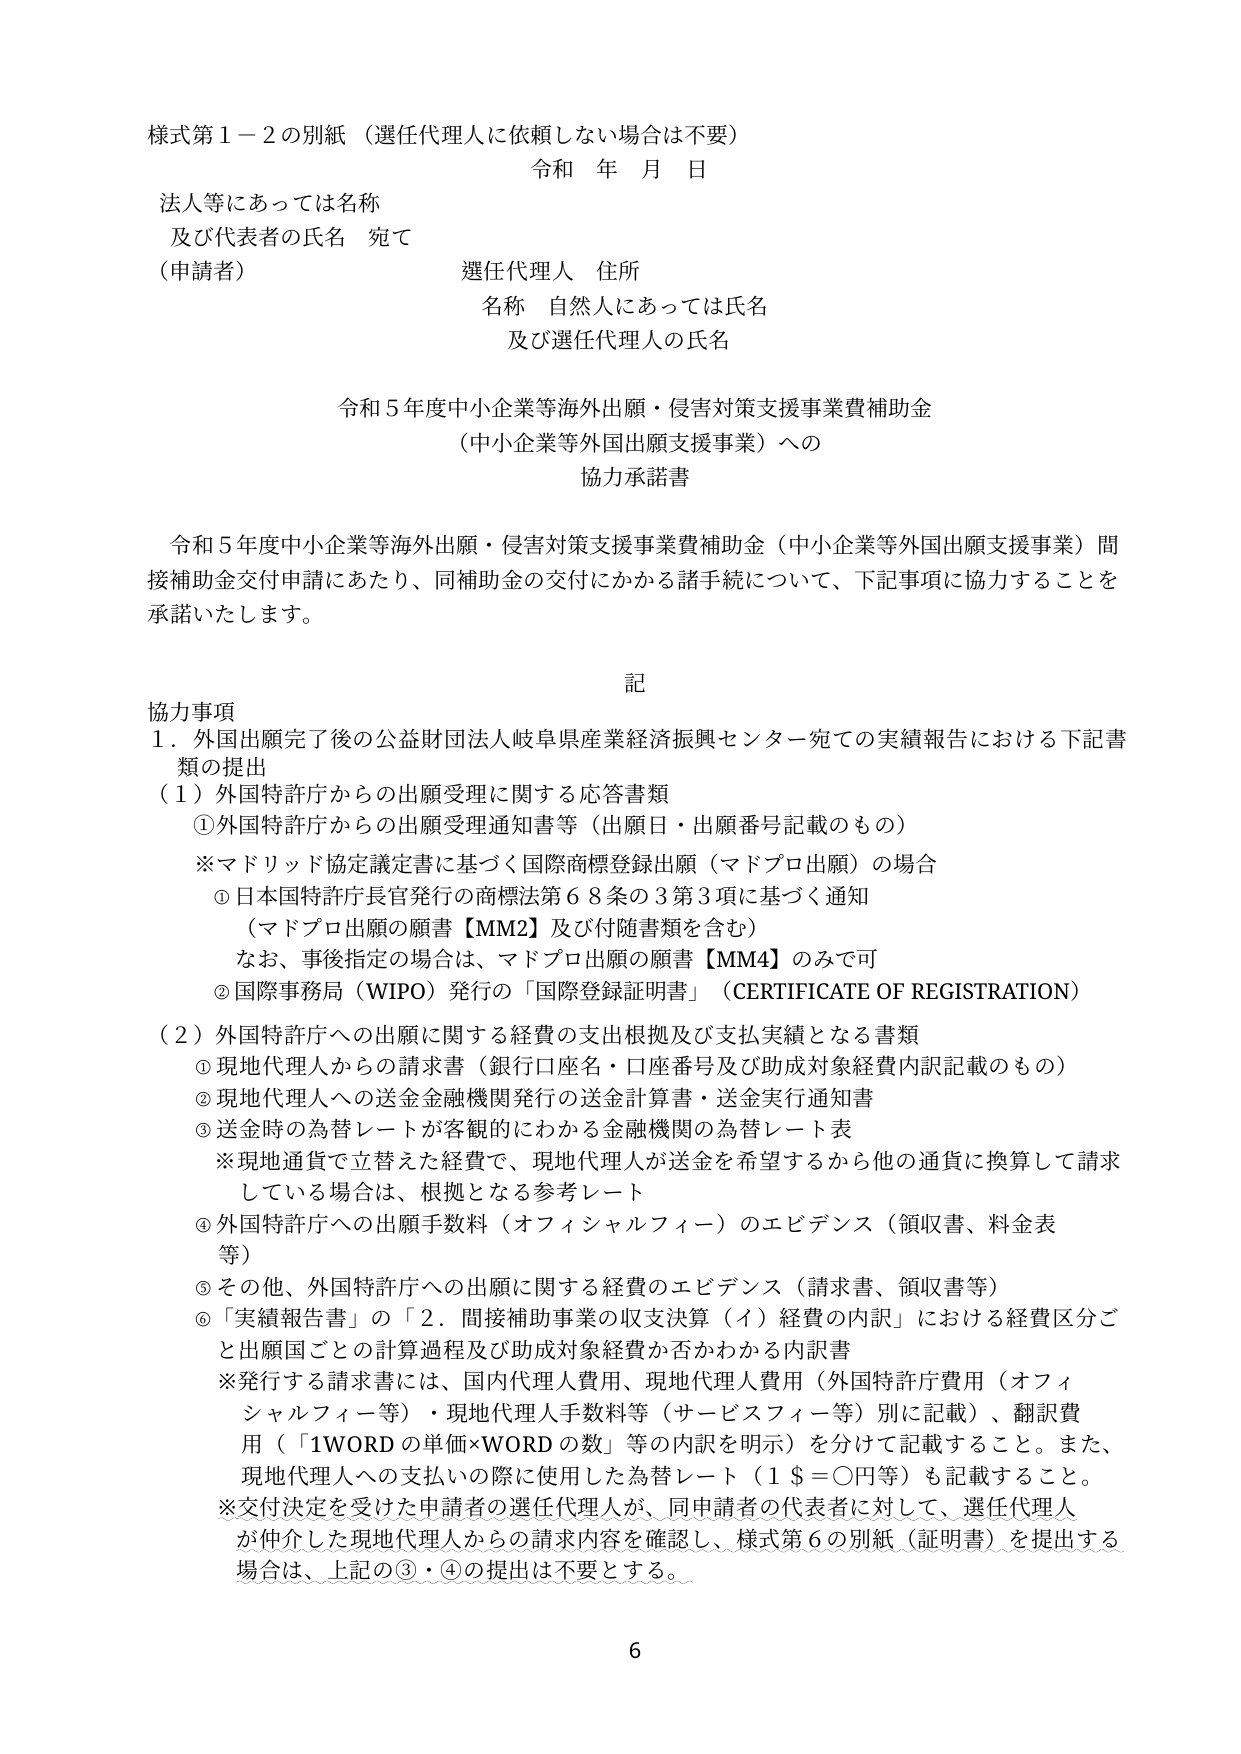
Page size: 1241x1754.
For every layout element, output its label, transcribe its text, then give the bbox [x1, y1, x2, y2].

text 名称 自然人にあっては氏名 [148, 287, 1122, 321]
text （中小企業等外国出願支援事業）への [148, 424, 1122, 458]
text 及び代表者の氏名 宛て [148, 218, 1122, 252]
text シャルフィー等）・現地代理人手数料等（サービスフィー等）別に記載）、翻訳費 [194, 1396, 1122, 1428]
text 協力事項 [148, 698, 1129, 725]
text ※現地通貨で立替えた経費で、現地代理人が送金を希望するから他の通貨に換算して請求している場合は、根拠となる参考レート [191, 1144, 1122, 1207]
text １．外国出願完了後の公益財団法人岐阜県産業経済振興センター宛ての実績報告における下記書類の提出 [148, 725, 1129, 780]
text （申請者） 選任代理人 住所 [148, 252, 1122, 287]
text が仲介した現地代理人からの請求内容を確認し、様式第６の別紙（証明書）を提出する場合は、上記の③・④の提出は不要とする。 [236, 1550, 1122, 1585]
text 現地代理人への支払いの際に使用した為替レート（１＄＝○円等）も記載すること。 [236, 1459, 1122, 1491]
text ④外国特許庁への出願手数料（オフィシャルフィー）のエビデンス（領収書、料金表 [148, 1207, 1122, 1238]
text ②現地代理人への送金金融機関発行の送金計算書・送金実行通知書 [148, 1081, 1122, 1112]
text 令和５年度中小企業等海外出願・侵害対策支援事業費補助金 [148, 389, 1122, 424]
text 協力承諾書 [148, 458, 1122, 492]
text 令和５年度中小企業等海外出願・侵害対策支援事業費補助金（中小企業等外国出願支援事業）間接補助金交付申請にあたり、同補助金の交付にかかる諸手続について、下記事項に協力することを承諾いたします。 [148, 527, 1122, 629]
text 記 [148, 664, 1122, 698]
text ③送金時の為替レートが客観的にわかる金融機関の為替レート表 [148, 1112, 1122, 1144]
text （１）外国特許庁からの出願受理に関する応答書類 [148, 780, 1129, 808]
text 様式第１－２の別紙 （選任代理人に依頼しない場合は不要） [148, 118, 1122, 149]
text 等） [148, 1238, 1122, 1270]
text ①日本国特許庁長官発行の商標法第６８条の３第３項に基づく通知 [169, 879, 1122, 911]
text ⑥「実績報告書」の「２．間接補助事業の収支決算（イ）経費の内訳」における経費区分ごと出願国ごとの計算過程及び助成対象経費か否かわかる内訳書 [194, 1302, 1122, 1364]
text ※交付決定を受けた申請者の選任代理人が、同申請者の代表者に対して、選任代理人 [194, 1491, 1122, 1522]
text 法人等にあっては名称 [148, 184, 1122, 218]
text 及び選任代理人の氏名 [148, 321, 1122, 355]
text ①現地代理人からの請求書（銀行口座名・口座番号及び助成対象経費内訳記載のもの） [148, 1049, 1122, 1081]
text （２）外国特許庁への出願に関する経費の支出根拠及び支払実績となる書類 [148, 1018, 1122, 1049]
text ⑤その他、外国特許庁への出願に関する経費のエビデンス（請求書、領収書等） [148, 1270, 1122, 1302]
text （マドプロ出願の願書【MM2】及び付随書類を含む） [169, 911, 1122, 942]
text なお、事後指定の場合は、マドプロ出願の願書【MM4】のみで可 [169, 942, 1122, 974]
text ②国際事務局（WIPO）発行の「国際登録証明書」（CERTIFICATE OF REGISTRATION） [169, 974, 1122, 1005]
text が仲介した現地代理人からの請求内容を確認し、様式第６の別紙（証明書）を提出する場合は、上記の③・④の提出は不要とする。 [236, 1522, 1122, 1552]
text ※マドリッド協定議定書に基づく国際商標登録出願（マドプロ出願）の場合 [148, 848, 1122, 879]
text ※発行する請求書には、国内代理人費用、現地代理人費用（外国特許庁費用（オフィ [194, 1364, 1122, 1396]
text 用（「1WORDの単価×WORDの数」等の内訳を明示）を分けて記載すること。また、 [194, 1428, 1122, 1459]
text ①外国特許庁からの出願受理通知書等（出願日・出願番号記載のもの） [148, 808, 1122, 839]
text 令和 年 月 日 [148, 149, 1122, 184]
